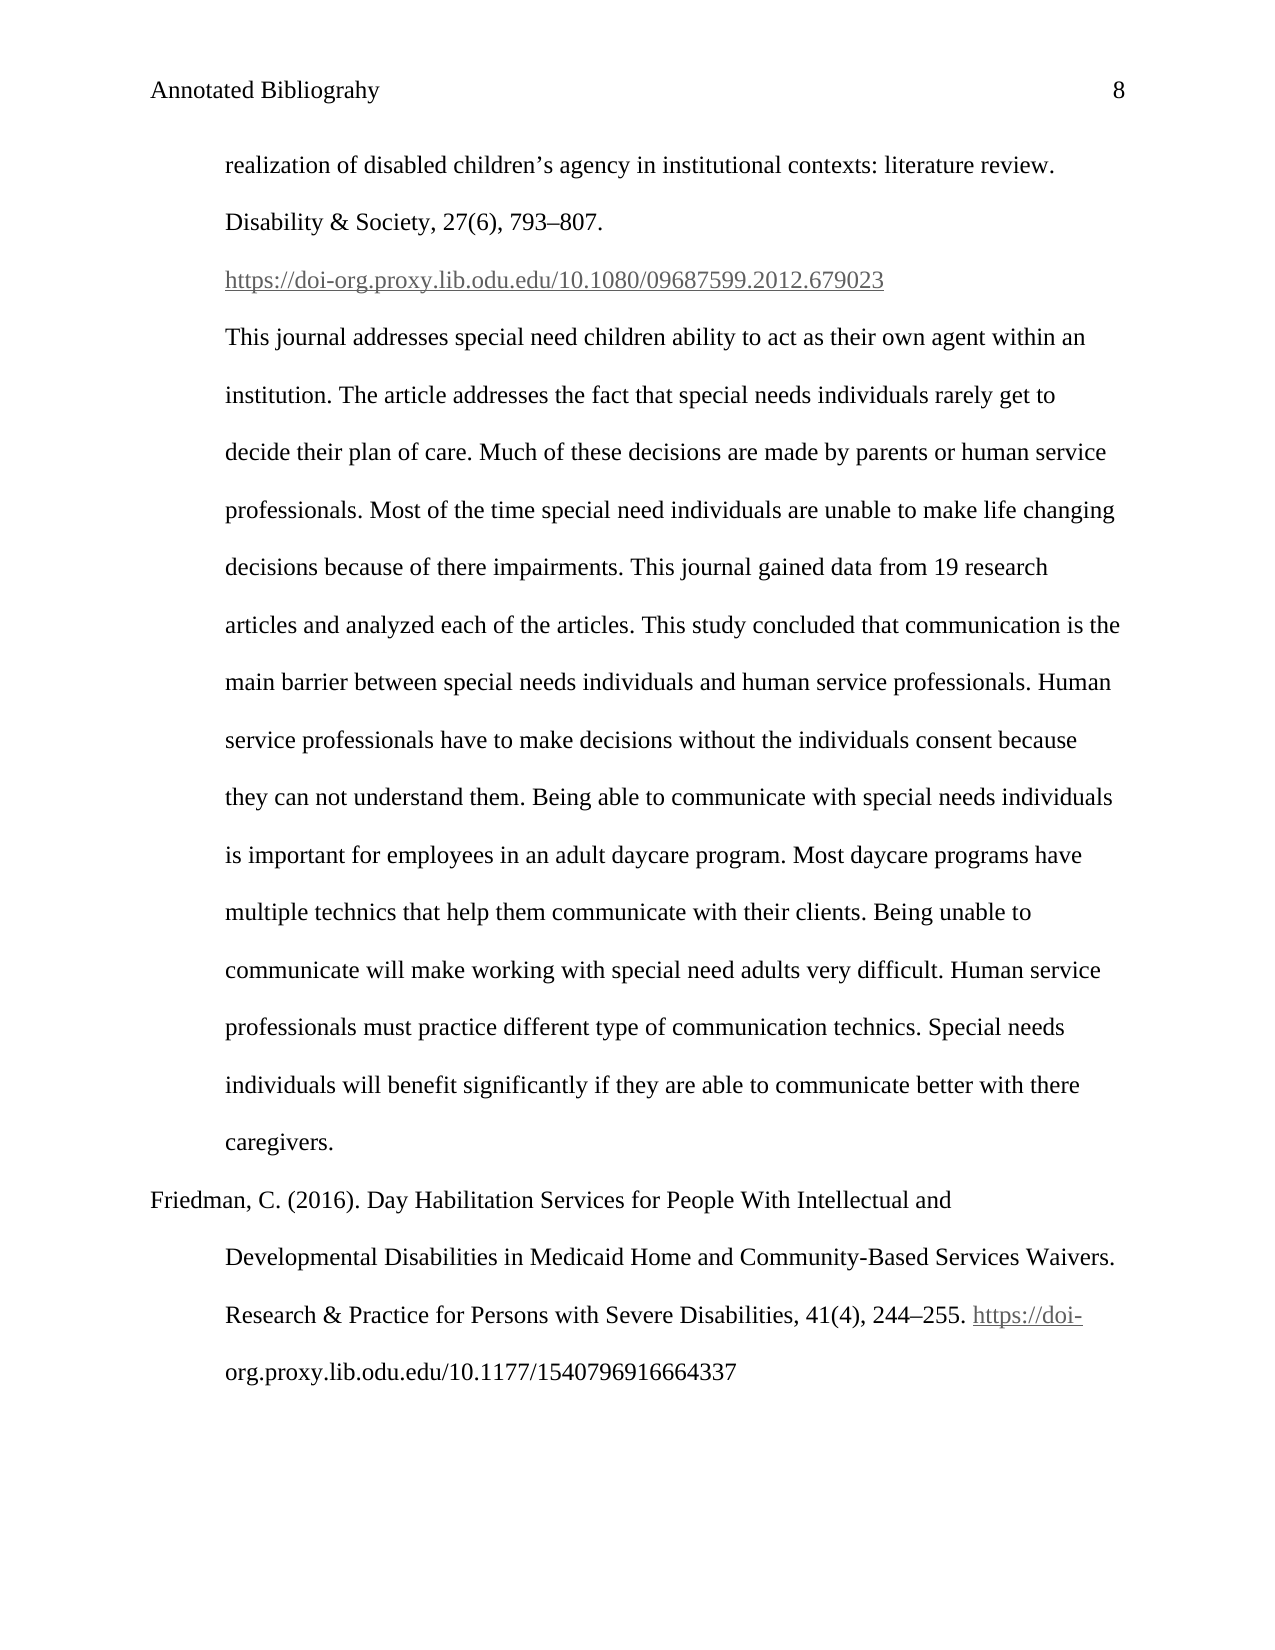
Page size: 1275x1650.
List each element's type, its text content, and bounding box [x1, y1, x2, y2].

text Friedman, C. (2016). Day Habilitation Services for People With Intellectual and [150, 1185, 1125, 1214]
text Research & Practice for Persons with Severe Disabilities, 41(4), 244–255. https://doi- [150, 1300, 1125, 1329]
text This journal addresses special need children ability to act as their own agent within an institution. The article addresses the fact that special needs individuals rarely get to decide their plan of care. Much of these decisions are made by parents or human service professionals. Most of the time special need individuals are unable to make life changing decisions because of there impairments. This journal gained data from 19 research articles and analyzed each of the articles. This study concluded that communication is the main barrier between special needs individuals and human service professionals. Human service professionals have to make decisions without the individuals consent because they can not understand them. Being able to communicate with special needs individuals is important for employees in an adult daycare program. Most daycare programs have multiple technics that help them communicate with their clients. Being unable to communicate will make working with special need adults very difficult. Human service professionals must practice different type of communication technics. Special needs individuals will benefit significantly if they are able to communicate better with there caregivers. [225, 322, 1125, 1156]
text org.proxy.lib.odu.edu/10.1177/1540796916664337 [150, 1357, 1125, 1386]
text Developmental Disabilities in Medicaid Home and Community-Based Services Waivers. [150, 1242, 1125, 1271]
text realization of disabled children’s agency in institutional contexts: literature review. Disability & Society, 27(6), 793–807. https://doi-org.proxy.lib.odu.edu/10.1080/09687599.2012.679023 [225, 150, 1125, 294]
